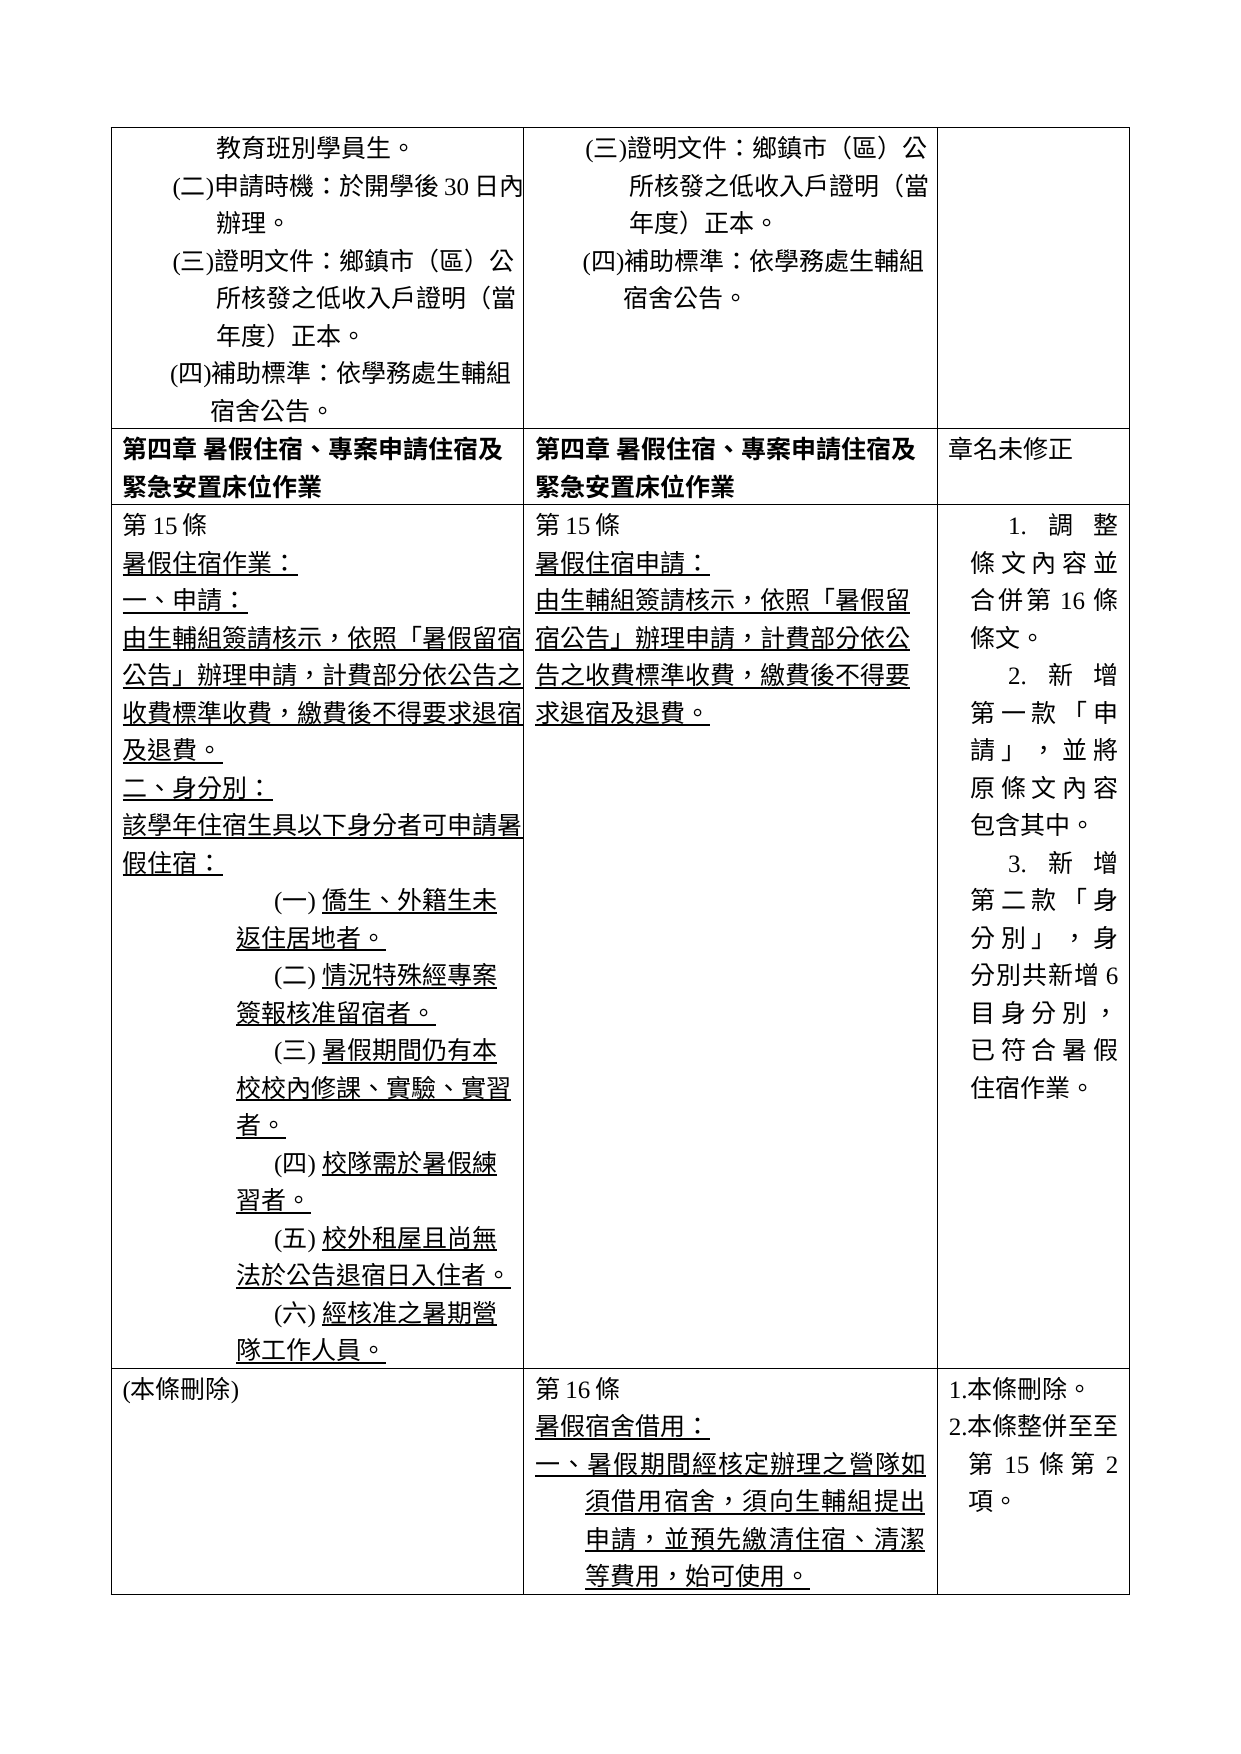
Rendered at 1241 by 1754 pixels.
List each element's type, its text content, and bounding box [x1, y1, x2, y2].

table_cell 第四章 暑假住宿、專案申請住宿及緊急安置床位作業 [112, 429, 523, 504]
table_cell 調整條文內容並合併第16條條文。 新增第一款「申請」，並將原條文內容包含其中。 新增第二款「身分別」，身分別共新增6目身分別，已符合暑假住宿作業。 [938, 505, 1129, 1368]
table_cell (本條刪除) [112, 1369, 523, 1594]
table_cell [112, 128, 523, 428]
table_cell 章名未修正 [938, 429, 1129, 504]
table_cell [938, 1369, 1129, 1594]
table_cell 第15條 暑假住宿申請： 由生輔組簽請核示，依照「暑假留宿公告」辦理申請，計費部分依公告之收費標準收費，繳費後不得要求退宿及退費。 [524, 505, 937, 1368]
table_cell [938, 128, 1129, 428]
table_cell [524, 1369, 937, 1594]
table_cell 第15條 暑假住宿作業： 一、申請： 由生輔組簽請核示，依照「暑假留宿公告」辦理申請，計費部分依公告之收費標準收費，繳費後不得要求退宿及退費。 二、身分別： 該學年住宿生具以下身分者可申請暑假住宿： 僑生、外籍生未返住居地者。 情況特殊經專案簽報核准留宿者。 暑假期間仍有本校校內修課、實驗、實習者。 校隊需於暑假練習者。 校外租屋且尚無法於公告退宿日入住者。 經核准之暑期營隊工作人員。 [112, 505, 523, 1368]
table_cell 第四章 暑假住宿、專案申請住宿及緊急安置床位作業 [524, 429, 937, 504]
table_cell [524, 128, 937, 428]
